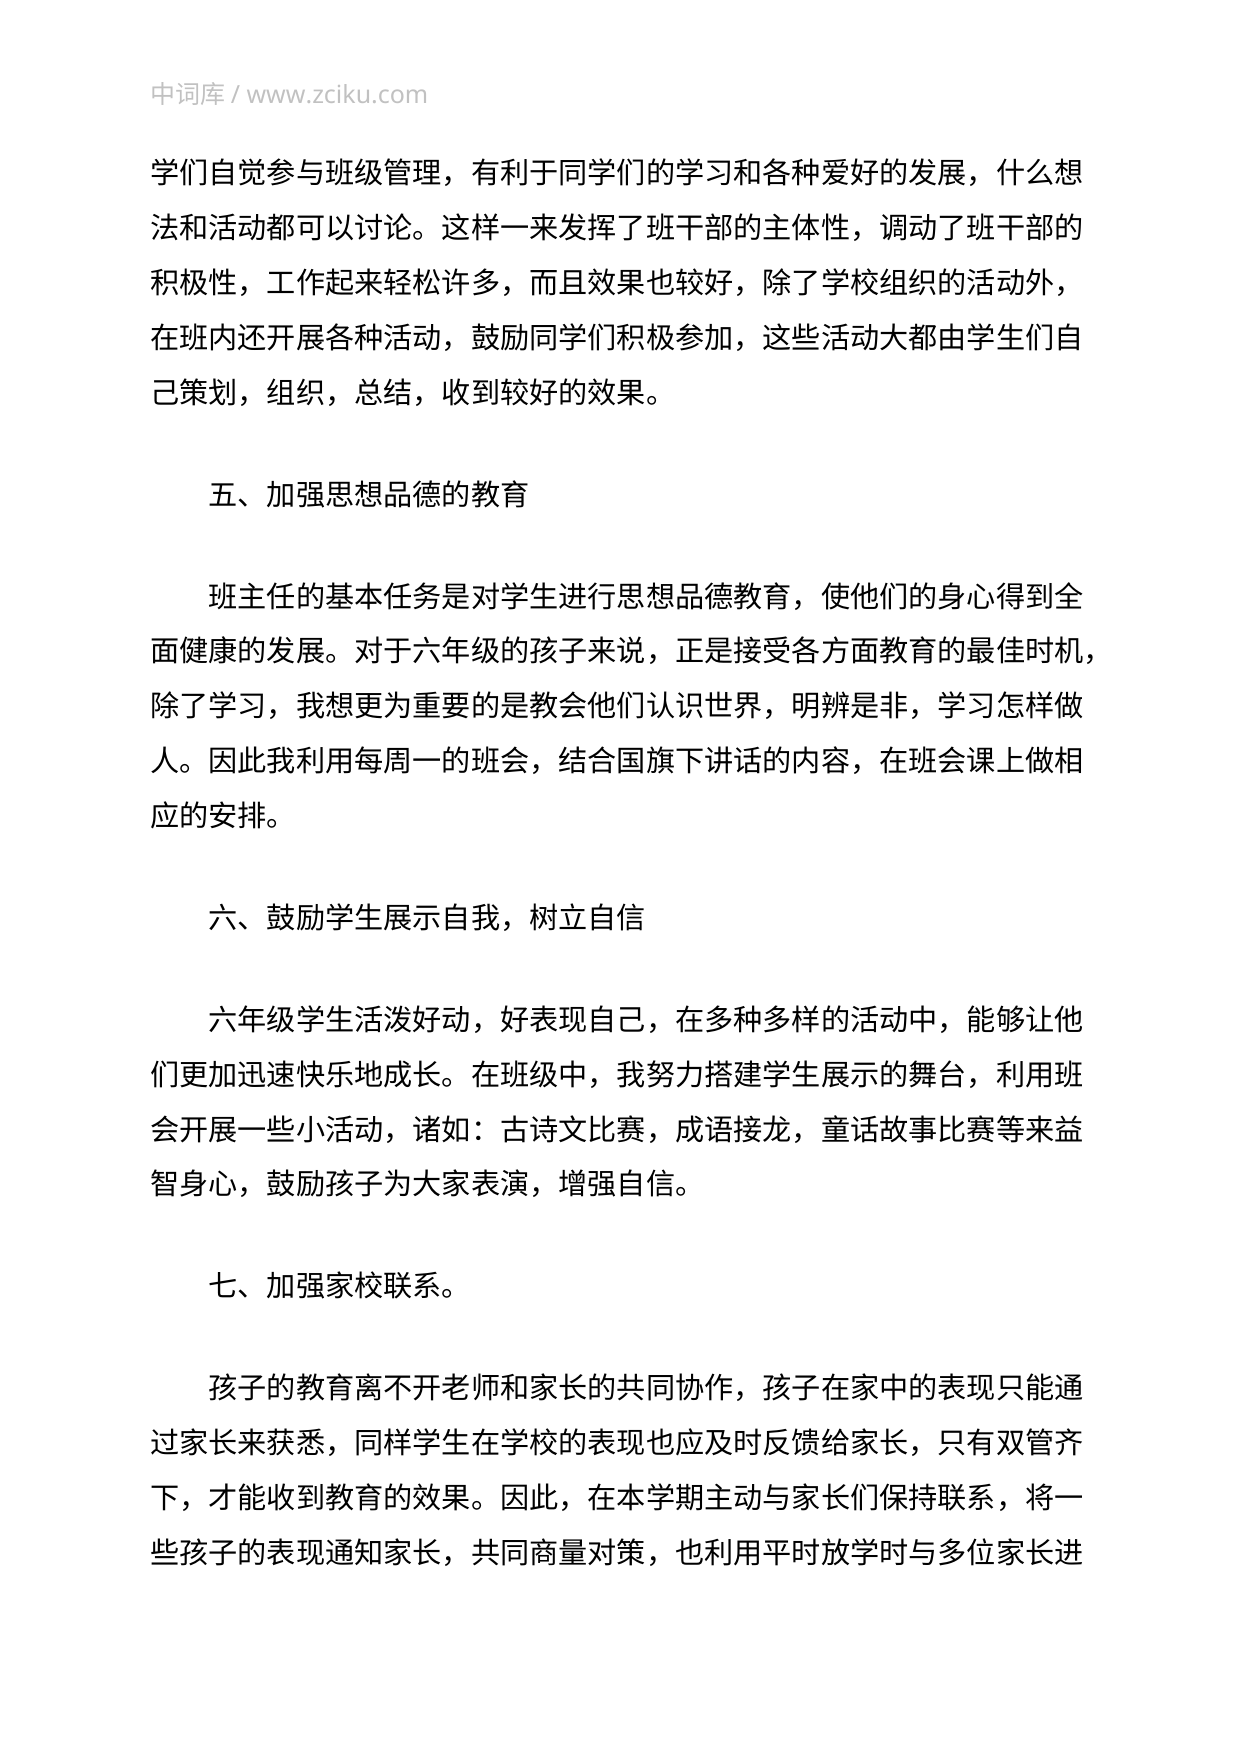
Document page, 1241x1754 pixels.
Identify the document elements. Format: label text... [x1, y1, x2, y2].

text 六、鼓励学生展示自我，树立自信 [150, 894, 1090, 937]
text 五、加强思想品德的教育 [150, 471, 1090, 514]
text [150, 150, 1090, 412]
text 六年级学生活泼好动，好表现自己，在多种多样的活动中，能够让他们更加迅速快乐地成长。在班级中，我努力搭建学生展示的舞台，利用班会开展一些小活动，诸如：古诗文比赛，成语接龙，童话故事比赛等来益智身心，鼓励孩子为大家表演，增强自信。 [150, 996, 1090, 1203]
text 七、加强家校联系。 [150, 1263, 1090, 1305]
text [150, 1364, 1090, 1571]
text 班主任的基本任务是对学生进行思想品德教育，使他们的身心得到全面健康的发展。对于六年级的孩子来说，正是接受各方面教育的最佳时机，除了学习，我想更为重要的是教会他们认识世界，明辨是非，学习怎样做人。因此我利用每周一的班会，结合国旗下讲话的内容，在班会课上做相应的安排。 [150, 573, 1090, 835]
